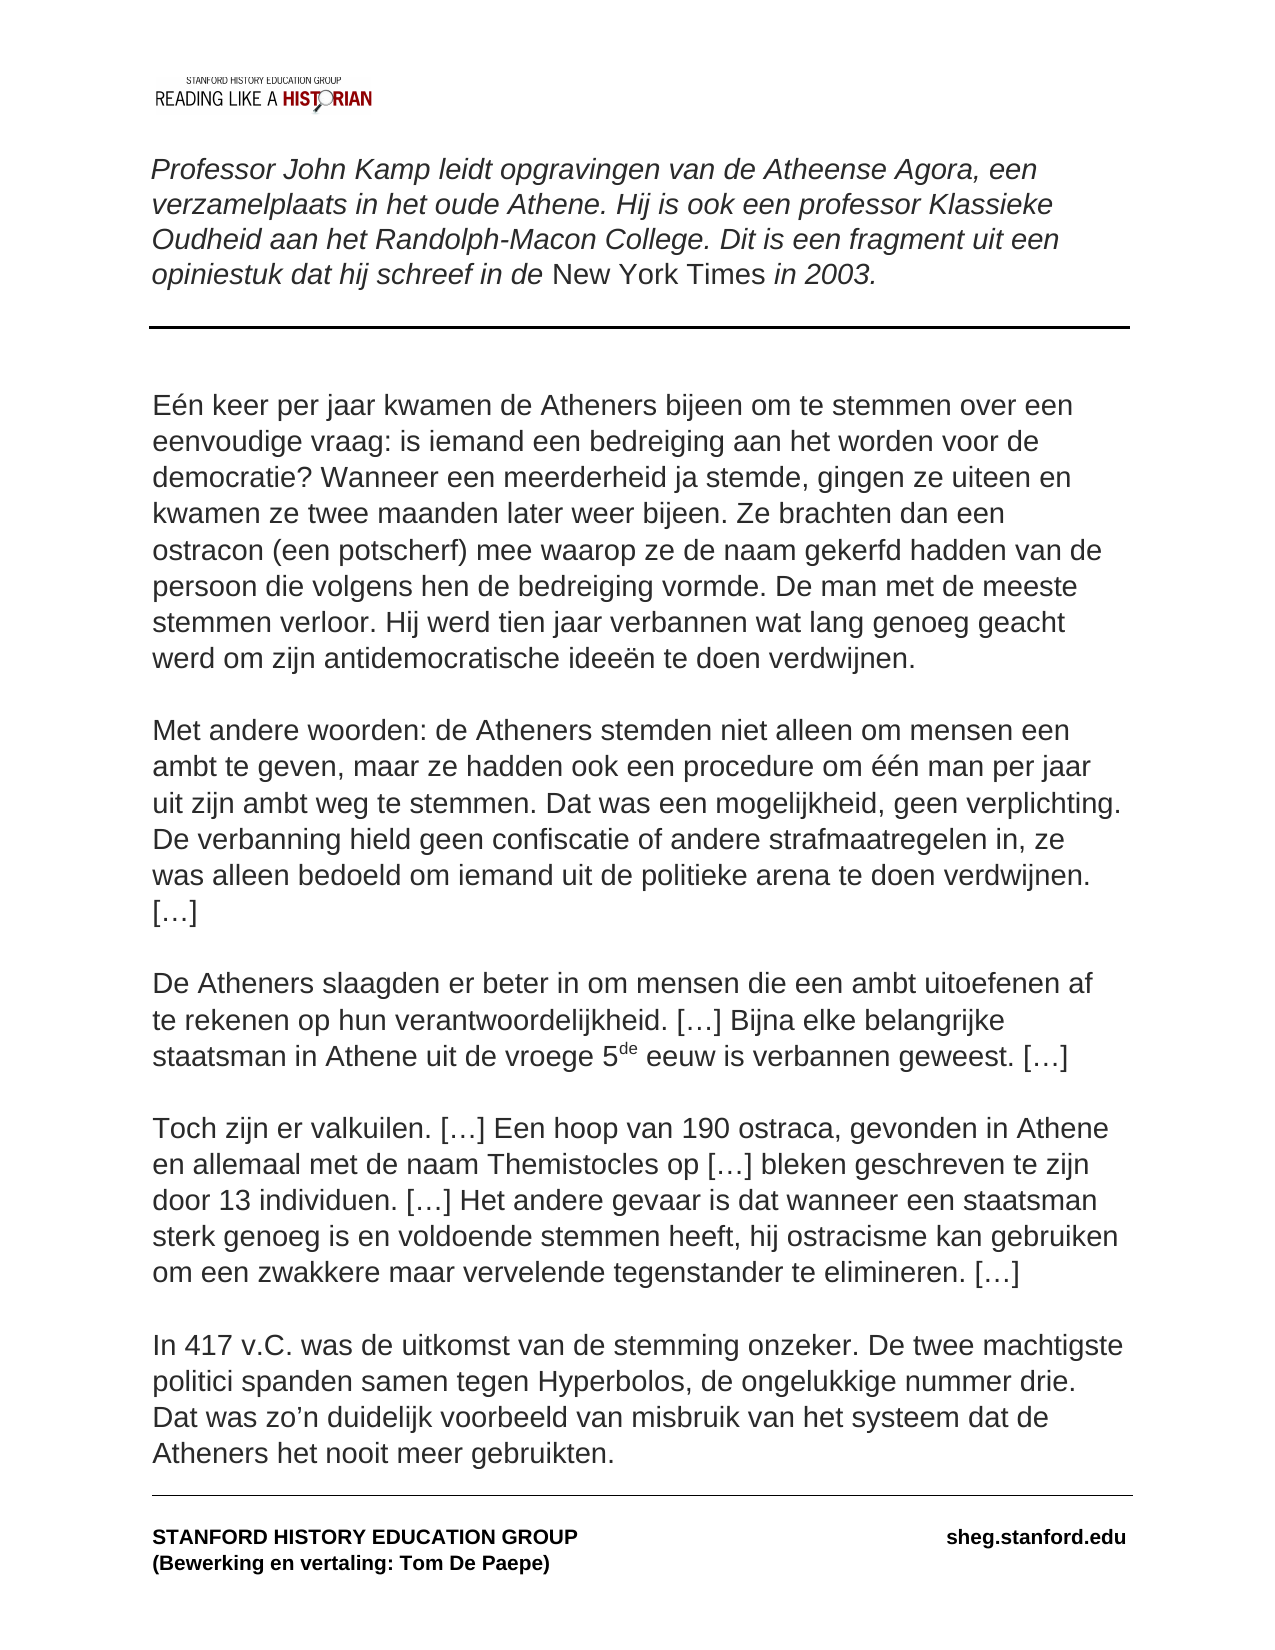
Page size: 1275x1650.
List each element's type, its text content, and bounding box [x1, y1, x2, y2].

text Met andere woorden: de Atheners stemden niet alleen om mensen een ambt te geven, maar ze hadden ook een procedure om één man per jaar uit zijn ambt weg te stemmen. Dat was een mogelijkheid, geen verplichting. De verbanning hield geen confiscatie of andere strafmaatregelen in, ze was alleen bedoeld om iemand uit de politieke arena te doen verdwijnen. […] [152, 713, 1125, 928]
text Eén keer per jaar kwamen de Atheners bijeen om te stemmen over een eenvoudige vraag: is iemand een bedreiging aan het worden voor de democratie? Wanneer een meerderheid ja stemde, gingen ze uiteen en kwamen ze twee maanden later weer bijeen. Ze brachten dan een ostracon (een potscherf) mee waarop ze de naam gekerfd hadden van de persoon die volgens hen de bedreiging vormde. De man met de meeste stemmen verloor. Hij werd tien jaar verbannen wat lang genoeg geacht werd om zijn antidemocratische ideeën te doen verdwijnen. [152, 388, 1125, 674]
text De Atheners slaagden er beter in om mensen die een ambt uitoefenen af te rekenen op hun verantwoordelijkheid. […] Bijna elke belangrijke staatsman in Athene uit de vroege 5de eeuw is verbannen geweest. […] [152, 966, 1125, 1072]
text In 417 v.C. was de uitkomst van de stemming onzeker. De twee machtigste politici spanden samen tegen Hyperbolos, de ongelukkige nummer drie. Dat was zo’n duidelijk voorbeeld van misbruik van het systeem dat de Atheners het nooit meer gebruikten. [152, 1328, 1125, 1470]
text Toch zijn er valkuilen. […] Een hoop van 190 ostraca, gevonden in Athene en allemaal met de naam Themistocles op […] bleken geschreven te zijn door 13 individuen. […] Het andere gevaar is dat wanneer een staatsman sterk genoeg is en voldoende stemmen heeft, hij ostracisme kan gebruiken om een zwakkere maar vervelende tegenstander te elimineren. […] [152, 1111, 1125, 1289]
picture [156, 77, 372, 115]
text Professor John Kamp leidt opgravingen van de Atheense Agora, een verzamelplaats in het oude Athene. Hij is ook een professor Klassieke Oudheid aan het Randolph-Macon College. Dit is een fragment uit een opiniestuk dat hij schreef in de New York Times in 2003. [150, 152, 1125, 290]
